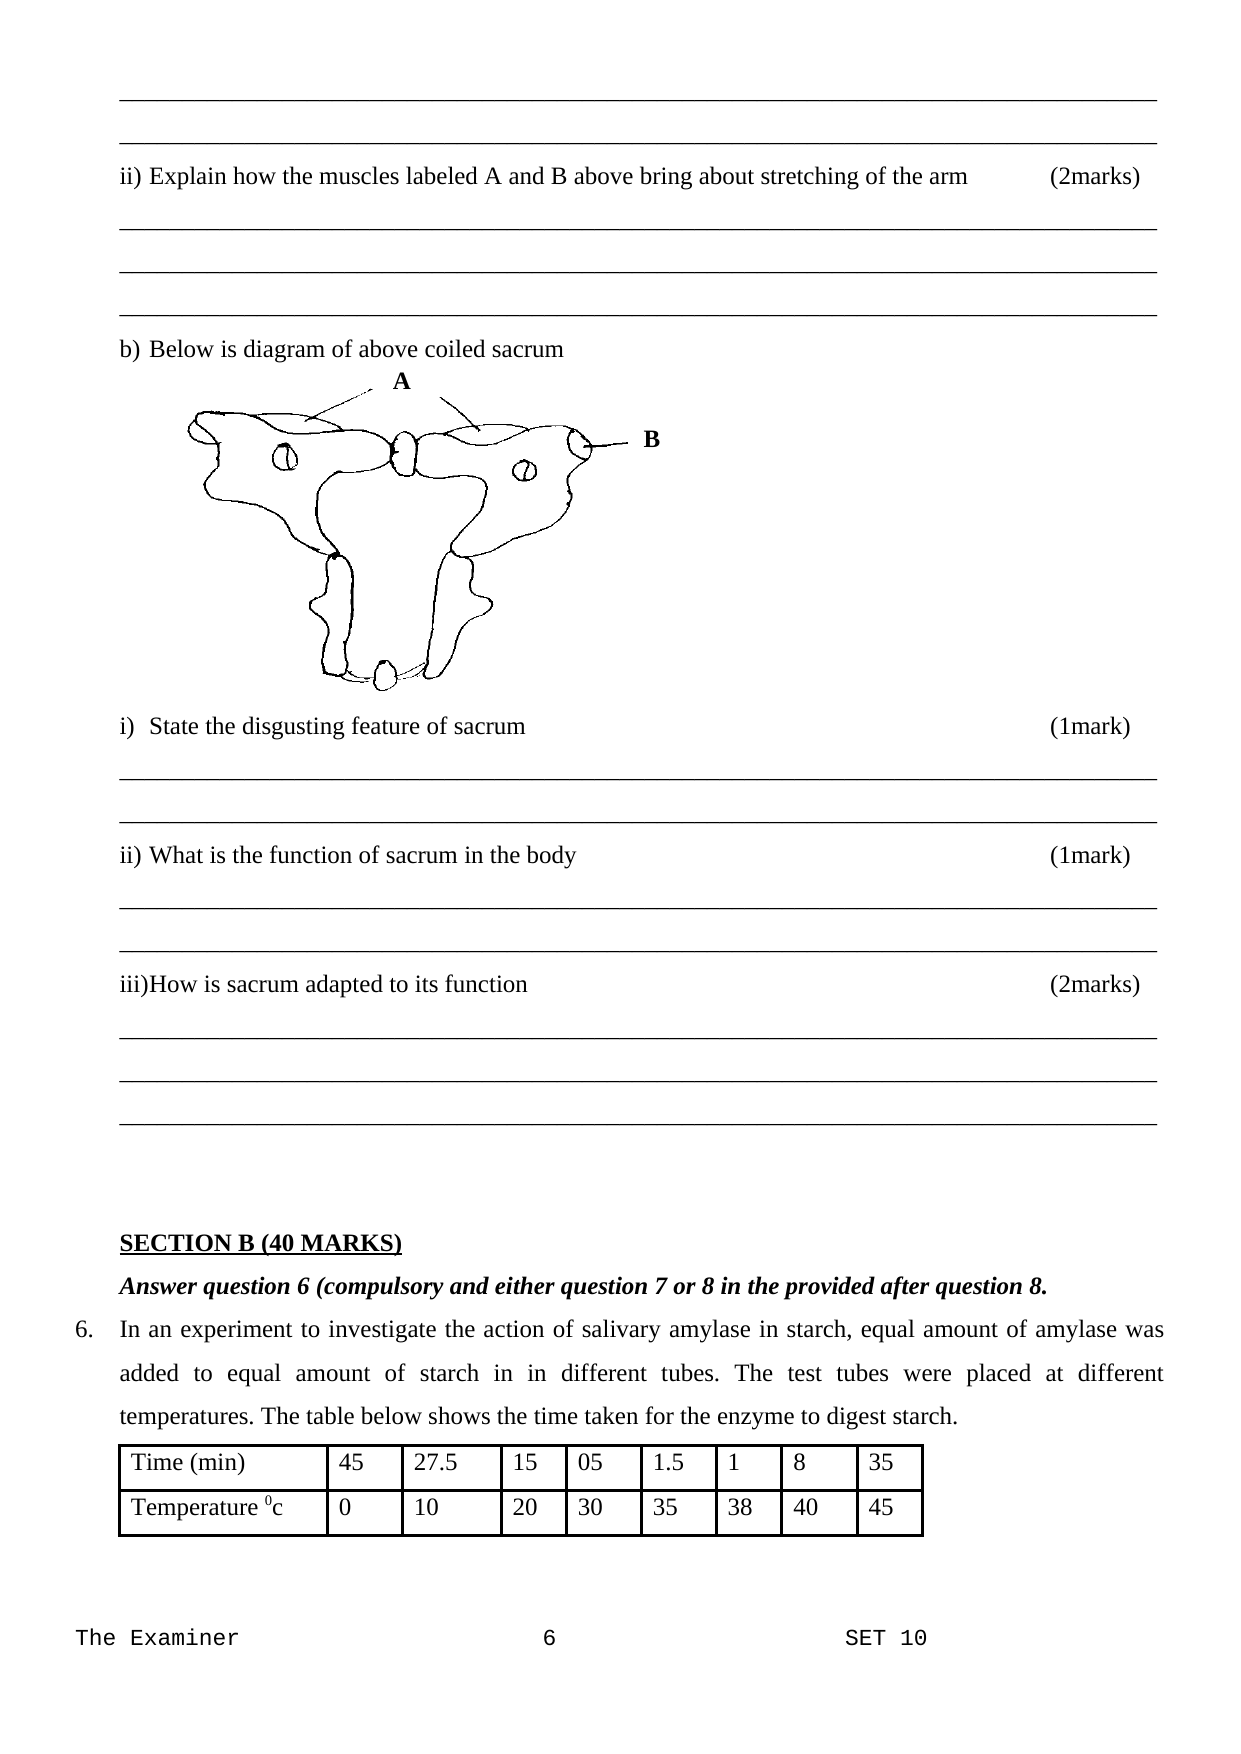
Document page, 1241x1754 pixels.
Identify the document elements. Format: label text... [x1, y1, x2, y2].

text ii) Explain how the muscles labeled A and B above bring about stretching of the arm (2marks) _________________________________________________________________________________________________________________________________________________________________________________________________________________________________________________________ [119, 161, 1165, 319]
table_header Time (min) [121, 1447, 326, 1489]
table_cell 0 [329, 1492, 401, 1534]
text _________________________________________________________________________________________________________________________________________________________________________________________________________________________________________________________ [119, 1013, 1165, 1128]
text Answer question 6 (compulsory and either question 7 or 8 in the provided after question 8. [119, 1271, 1165, 1300]
table_header 05 [568, 1447, 640, 1489]
list What is the function of sacrum in the body (1mark) [119, 840, 1165, 869]
text ______________________________________________________________________________________________________________________________________________________________________ [119, 883, 1165, 955]
list How is sacrum adapted to its function (2marks) [119, 969, 1165, 998]
table_cell 40 [783, 1492, 856, 1534]
table_cell Temperature 0c [121, 1492, 326, 1534]
text SECTION B (40 MARKS) [119, 1228, 1165, 1257]
table_header 27.5 [404, 1447, 500, 1489]
list State the disgusting feature of sacrum (1mark) [119, 711, 1165, 739]
table_header 1 [718, 1447, 780, 1489]
table_cell 20 [503, 1492, 565, 1534]
table_cell 38 [718, 1492, 780, 1534]
table_cell 35 [643, 1492, 715, 1534]
text b) Below is diagram of above coiled sacrum [75, 334, 1165, 362]
table_cell 10 [404, 1492, 500, 1534]
table_header 15 [503, 1447, 565, 1489]
text 6. In an experiment to investigate the action of salivary amylase in starch, equal amount of amylase was added to equal amount of starch in in different tubes. The test tubes were placed at different temperatures. The table below shows the time taken for the enzyme to digest starch. [75, 1314, 1165, 1429]
text ______________________________________________________________________________________________________________________________________________________________________ [119, 754, 1165, 826]
table_header 1.5 [643, 1447, 715, 1489]
table_cell 30 [568, 1492, 640, 1534]
table_header 8 [783, 1447, 856, 1489]
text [75, 75, 1165, 147]
table_cell 45 [859, 1492, 921, 1534]
table_header 45 [329, 1447, 401, 1489]
table_header 35 [859, 1447, 921, 1489]
